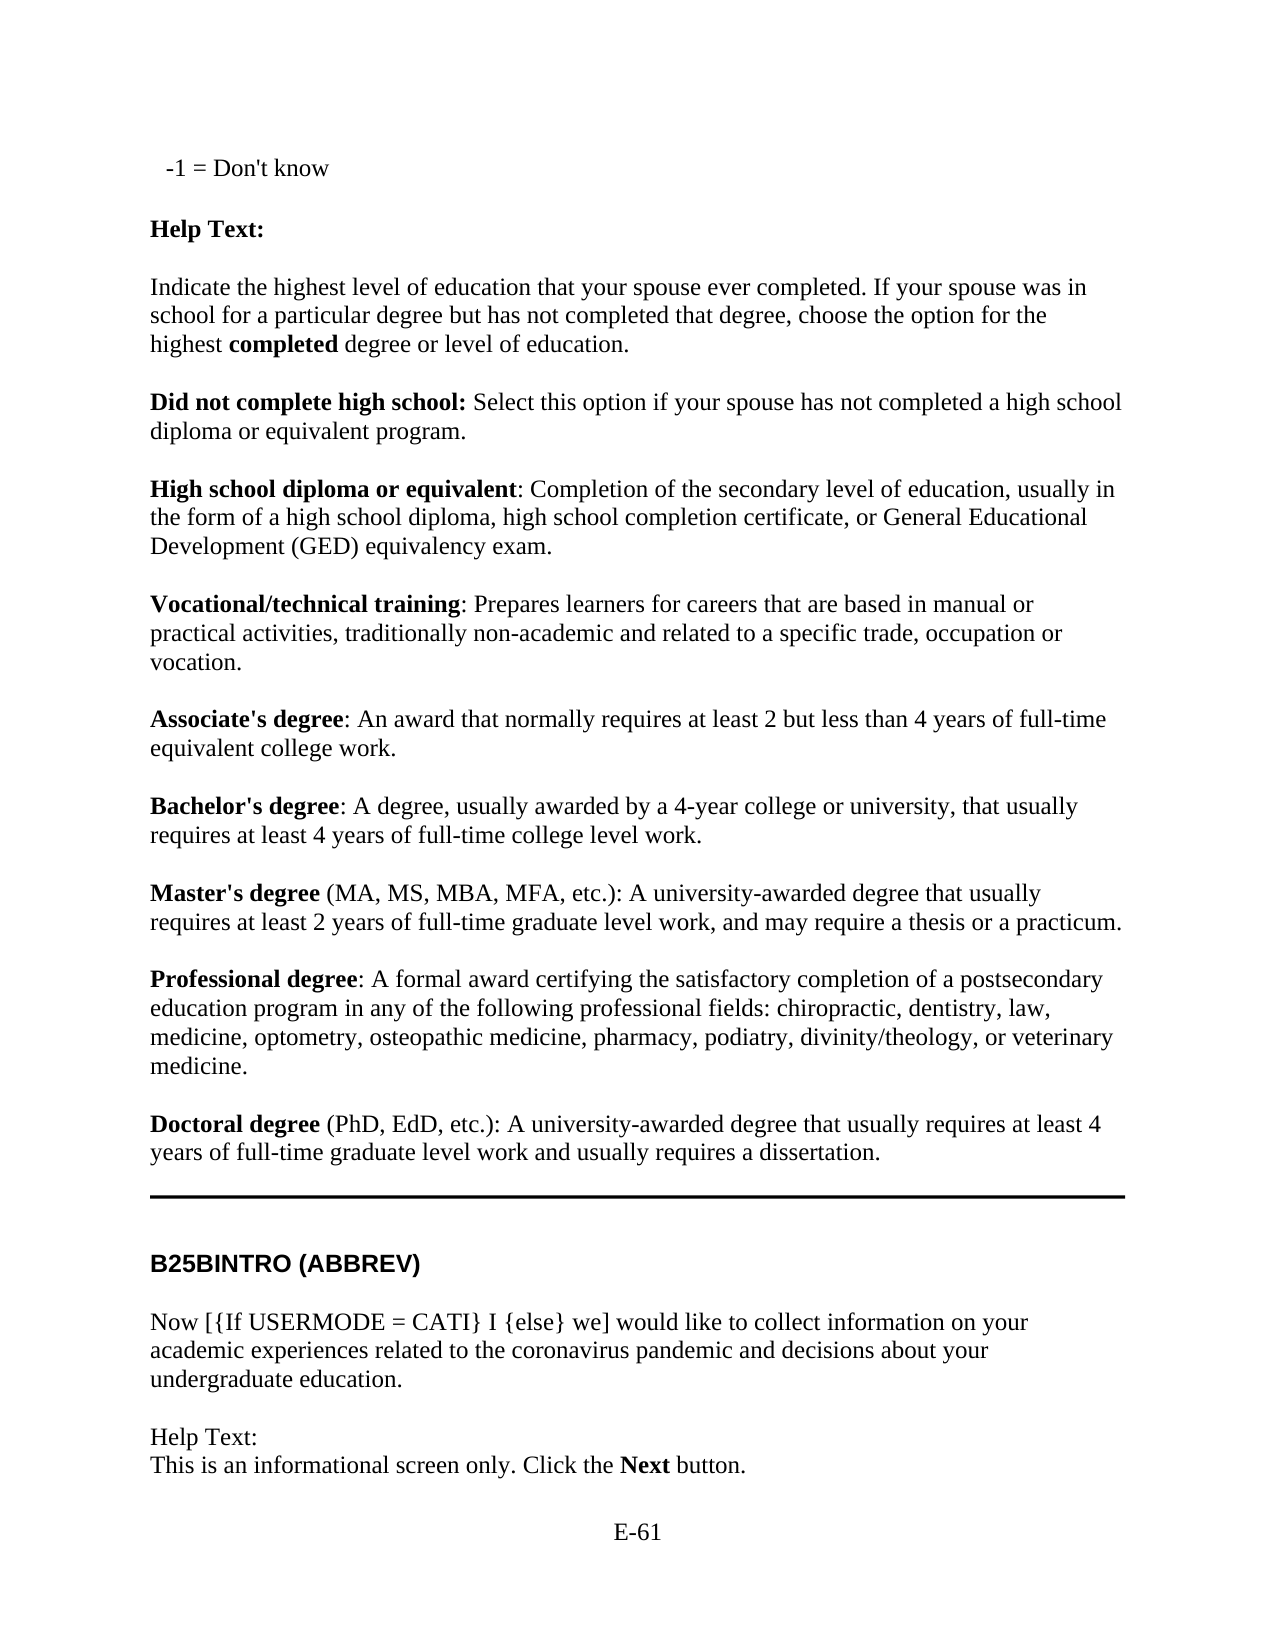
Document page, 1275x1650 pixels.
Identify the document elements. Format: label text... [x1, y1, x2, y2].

text Bachelor's degree: A degree, usually awarded by a 4-year college or university, that usually requires at least 4 years of full-time college level work. [150, 791, 1125, 849]
subtitle B25BINTRO (ABBREV) [150, 1249, 1125, 1278]
text Doctoral degree (PhD, EdD, etc.): A university-awarded degree that usually requires at least 4 years of full-time graduate level work and usually requires a dissertation. [150, 1109, 1125, 1166]
text Now [{If USERMODE = CATI} I {else} we] would like to collect information on your academic experiences related to the coronavirus pandemic and decisions about your undergraduate education. Help Text: [150, 1278, 1125, 1450]
text Vocational/technical training: Prepares learners for careers that are based in manual or practical activities, traditionally non-academic and related to a specific trade, occupation or vocation. [150, 589, 1125, 675]
text Help Text: [150, 185, 1125, 242]
text Associate's degree: An award that normally requires at least 2 but less than 4 years of full-time equivalent college work. [150, 704, 1125, 762]
text Master's degree (MA, MS, MBA, MFA, etc.): A university-awarded degree that usually requires at least 2 years of full-time graduate level work, and may require a thesis or a practicum. [150, 878, 1125, 935]
text Indicate the highest level of education that your spouse ever completed. If your spouse was in school for a particular degree but has not completed that degree, choose the option for the highest completed degree or level of education. [150, 272, 1125, 358]
text Did not complete high school: Select this option if your spouse has not completed a high school diploma or equivalent program. [150, 387, 1125, 444]
text High school diploma or equivalent: Completion of the secondary level of education, usually in the form of a high school diploma, high school completion certificate, or General Educational Development (GED) equivalency exam. [150, 474, 1125, 560]
text Professional degree: A formal award certifying the satisfactory completion of a postsecondary education program in any of the following professional fields: chiropractic, dentistry, law, medicine, optometry, osteopathic medicine, pharmacy, podiatry, divinity/theology, or veterinary medicine. [150, 964, 1125, 1079]
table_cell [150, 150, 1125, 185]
text This is an informational screen only. Click the Next button. [150, 1450, 1125, 1479]
